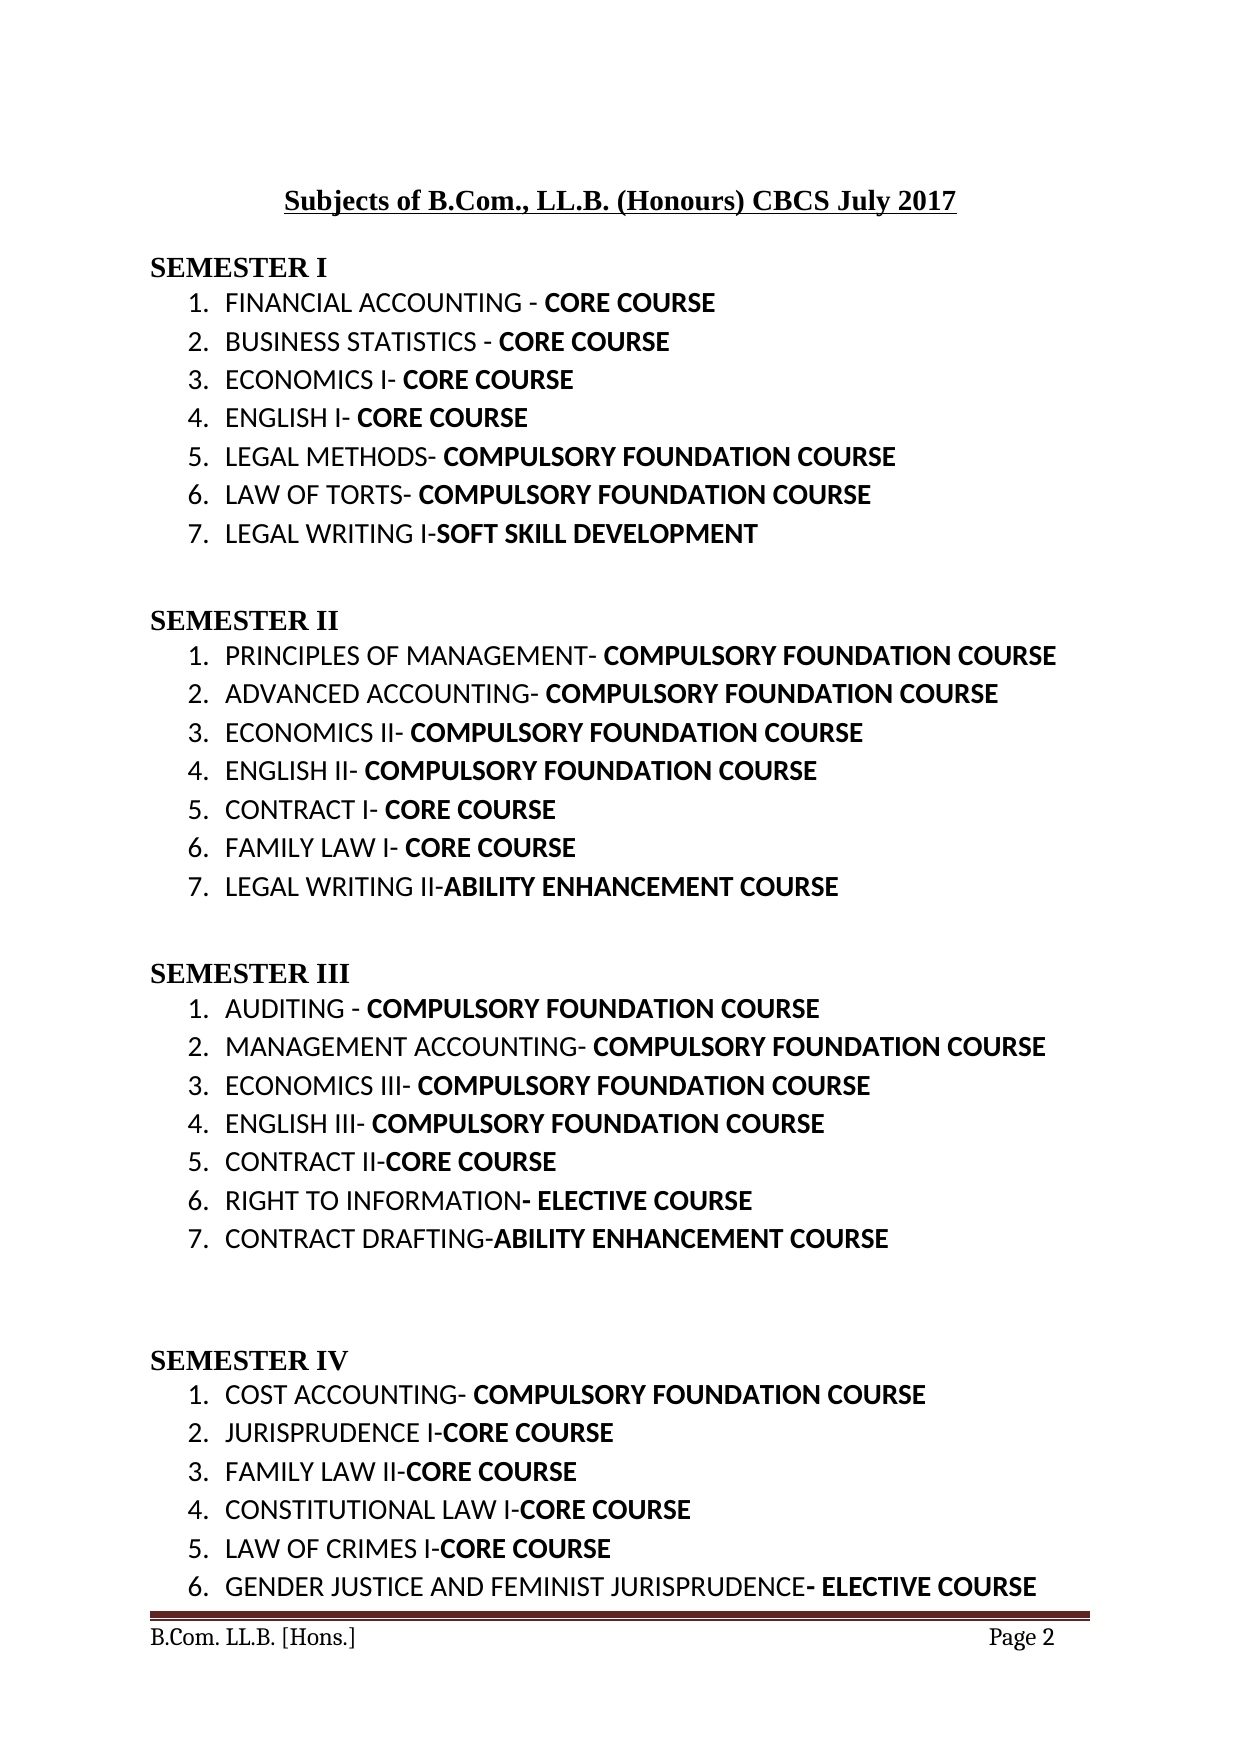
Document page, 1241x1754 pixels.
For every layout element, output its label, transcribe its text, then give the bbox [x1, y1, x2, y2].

list MANAGEMENT ACCOUNTING- COMPULSORY FOUNDATION COURSE [187, 1028, 1090, 1064]
text SEMESTER II [150, 603, 1090, 637]
text SEMESTER III [150, 956, 1090, 990]
list CONTRACT I- CORE COURSE [187, 791, 1090, 826]
list JURISPRUDENCE I-CORE COURSE [187, 1414, 1090, 1450]
list ECONOMICS I- CORE COURSE [187, 361, 1090, 397]
list ENGLISH I- CORE COURSE [187, 399, 1090, 435]
list FINANCIAL ACCOUNTING - CORE COURSE [187, 284, 1090, 320]
list CONTRACT DRAFTING-ABILITY ENHANCEMENT COURSE [187, 1220, 1090, 1256]
list CONSTITUTIONAL LAW I-CORE COURSE [187, 1491, 1090, 1527]
list ENGLISH II- COMPULSORY FOUNDATION COURSE [187, 752, 1090, 788]
list RIGHT TO INFORMATION- ELECTIVE COURSE [187, 1182, 1090, 1218]
text Subjects of B.Com., LL.B. (Honours) CBCS July 2017 [150, 183, 1090, 217]
text SEMESTER I [150, 251, 1090, 284]
list LEGAL METHODS- COMPULSORY FOUNDATION COURSE [187, 438, 1090, 473]
list ECONOMICS II- COMPULSORY FOUNDATION COURSE [187, 714, 1090, 749]
list COST ACCOUNTING- COMPULSORY FOUNDATION COURSE [187, 1376, 1090, 1412]
text SEMESTER IV [150, 1343, 1090, 1376]
list BUSINESS STATISTICS - CORE COURSE [187, 323, 1090, 358]
list AUDITING - COMPULSORY FOUNDATION COURSE [187, 990, 1090, 1025]
list PRINCIPLES OF MANAGEMENT- COMPULSORY FOUNDATION COURSE [187, 637, 1090, 673]
list LAW OF CRIMES I-CORE COURSE [187, 1530, 1090, 1566]
list GENDER JUSTICE AND FEMINIST JURISPRUDENCE- ELECTIVE COURSE [187, 1568, 1090, 1604]
list FAMILY LAW I- CORE COURSE [187, 829, 1090, 865]
list ECONOMICS III- COMPULSORY FOUNDATION COURSE [187, 1067, 1090, 1102]
list LEGAL WRITING I-SOFT SKILL DEVELOPMENT [187, 515, 1090, 550]
list CONTRACT II-CORE COURSE [187, 1143, 1090, 1179]
list LEGAL WRITING II-ABILITY ENHANCEMENT COURSE [187, 868, 1090, 903]
list ADVANCED ACCOUNTING- COMPULSORY FOUNDATION COURSE [187, 675, 1090, 711]
list FAMILY LAW II-CORE COURSE [187, 1453, 1090, 1489]
list LAW OF TORTS- COMPULSORY FOUNDATION COURSE [187, 476, 1090, 512]
list ENGLISH III- COMPULSORY FOUNDATION COURSE [187, 1105, 1090, 1141]
